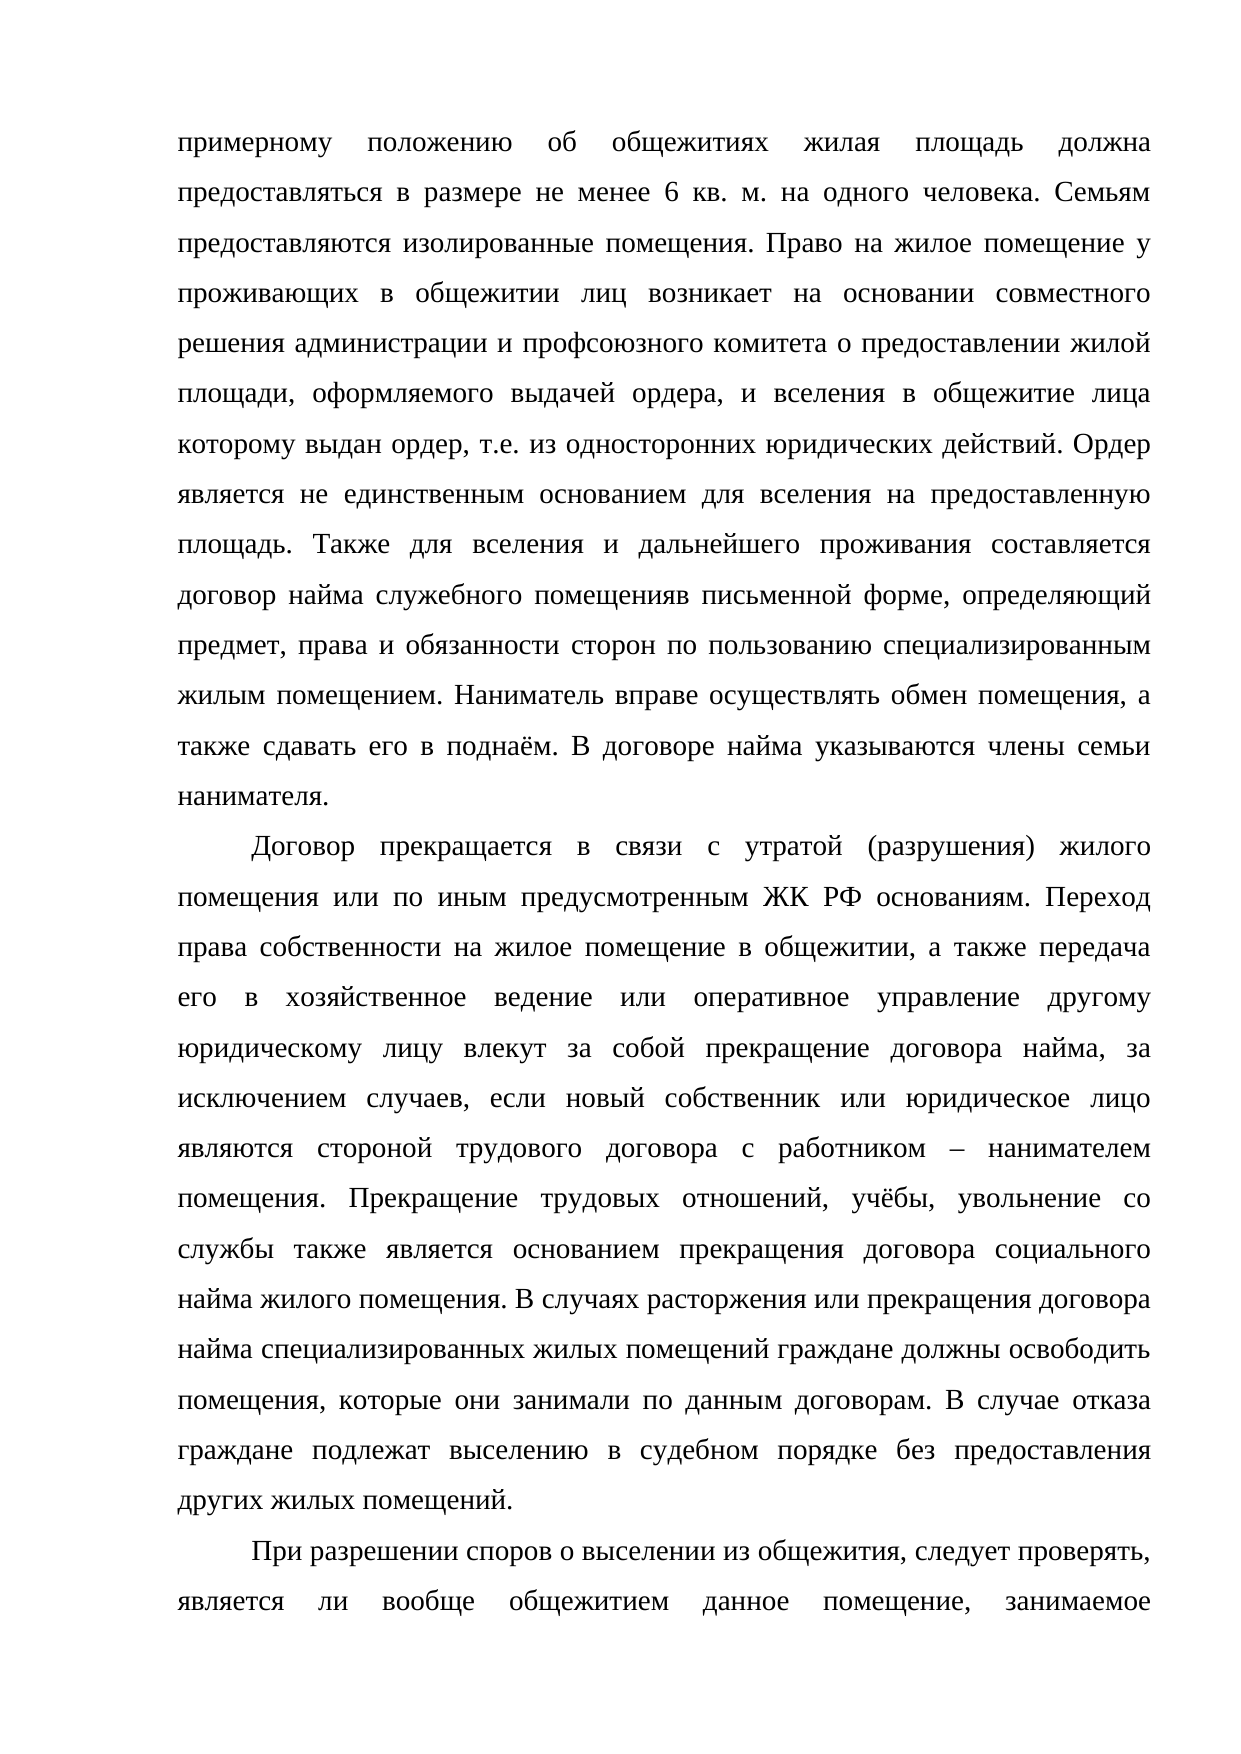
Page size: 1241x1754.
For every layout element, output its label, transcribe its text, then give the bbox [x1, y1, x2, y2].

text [177, 1533, 1152, 1617]
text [177, 124, 1152, 812]
text Договор прекращается в связи с утратой (разрушения) жилого помещения или по иным предусмотренным ЖК РФ основаниям. Переход права собственности на жилое помещение в общежитии, а также передача его в хозяйственное ведение или оперативное управление другому юридическому лицу влекут за собой прекращение договора найма, за исключением случаев, если новый собственник или юридическое лицо являются стороной трудового договора с работником – нанимателем помещения. Прекращение трудовых отношений, учёбы, увольнение со службы также является основанием прекращения договора социального найма жилого помещения. В случаях расторжения или прекращения договора найма специализированных жилых помещений граждане должны освободить помещения, которые они занимали по данным договорам. В случае отказа граждане подлежат выселению в судебном порядке без предоставления других жилых помещений. [177, 828, 1152, 1516]
